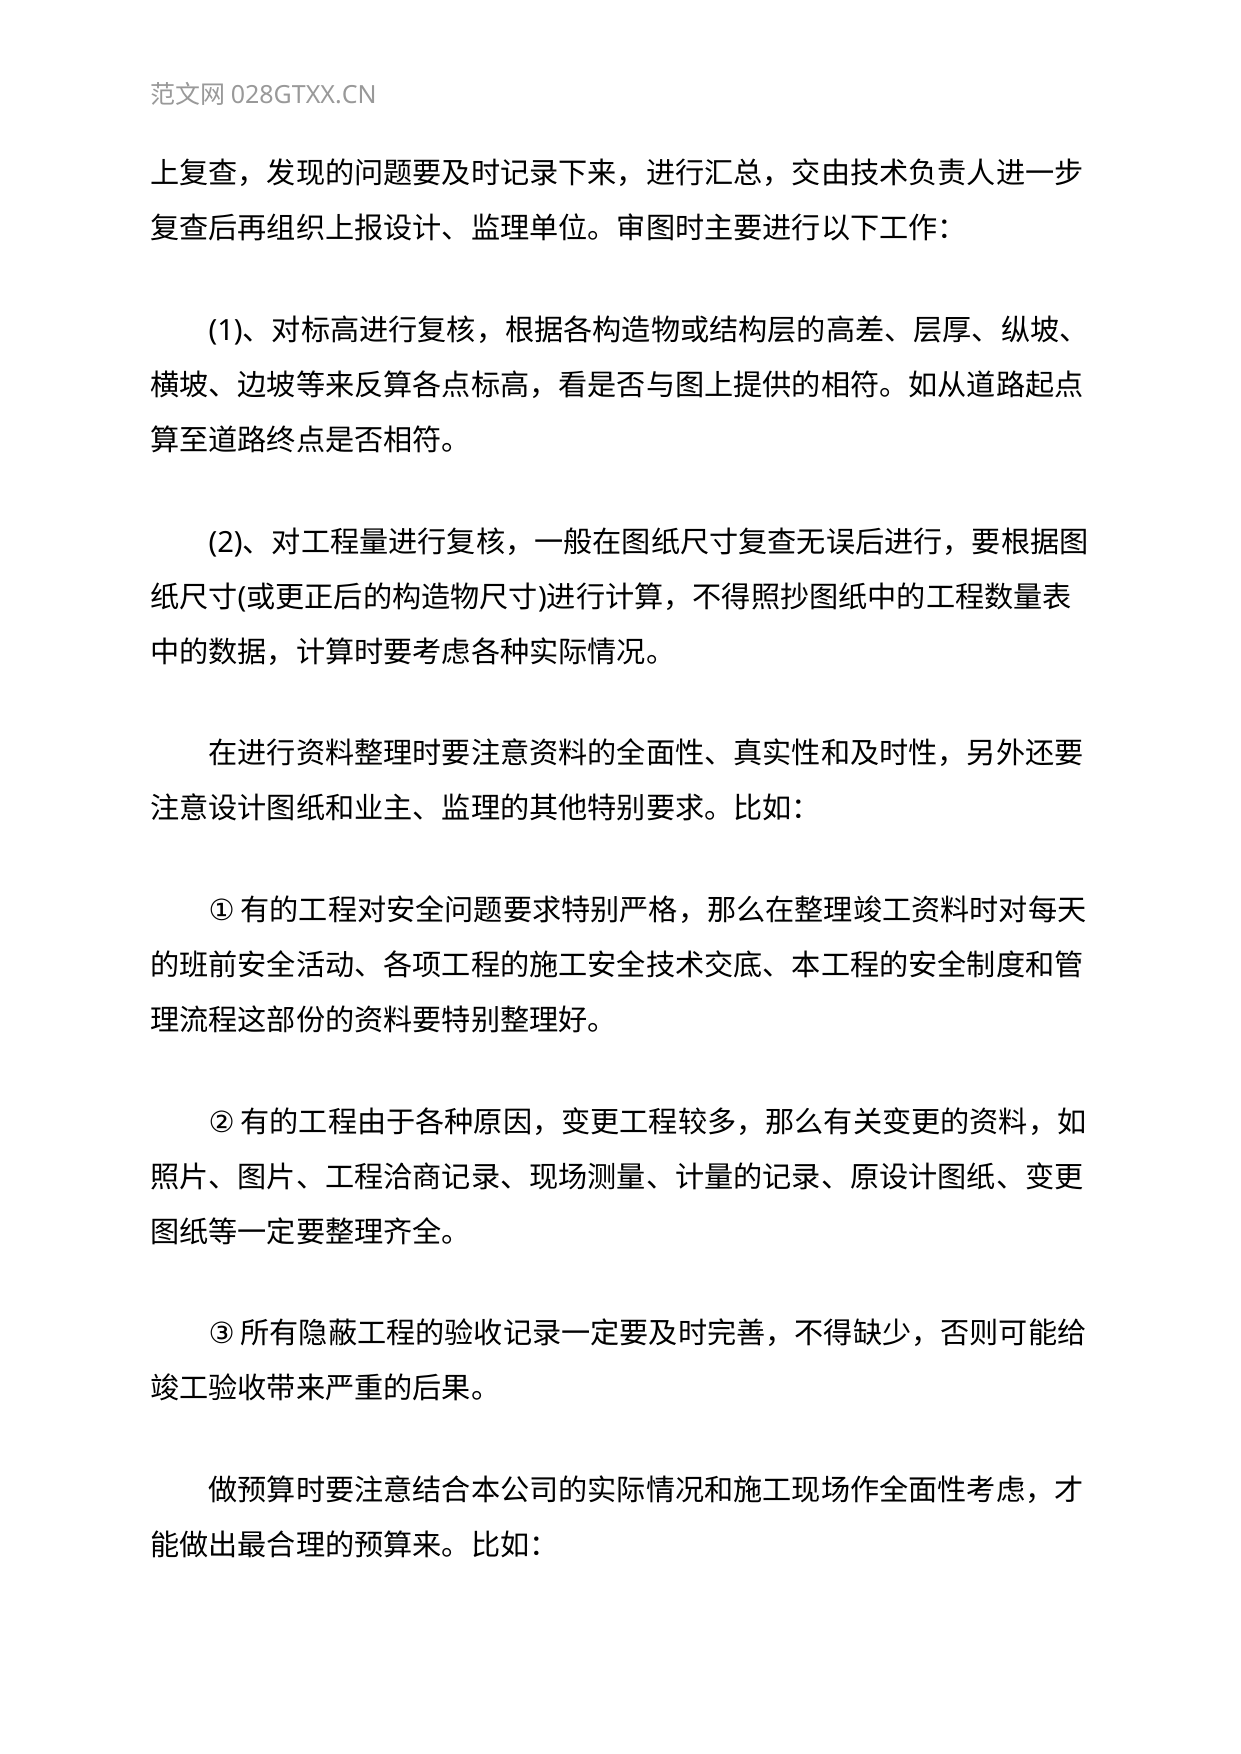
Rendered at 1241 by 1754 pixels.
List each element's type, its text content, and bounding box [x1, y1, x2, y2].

text (1)、对标高进行复核，根据各构造物或结构层的高差、层厚、纵坡、横坡、边坡等来反算各点标高，看是否与图上提供的相符。如从道路起点算至道路终点是否相符。 [150, 307, 1090, 459]
text ③所有隐蔽工程的验收记录一定要及时完善，不得缺少，否则可能给竣工验收带来严重的后果。 [150, 1310, 1090, 1407]
text 在进行资料整理时要注意资料的全面性、真实性和及时性，另外还要注意设计图纸和业主、监理的其他特别要求。比如： [150, 730, 1090, 827]
text ②有的工程由于各种原因，变更工程较多，那么有关变更的资料，如照片、图片、工程洽商记录、现场测量、计量的记录、原设计图纸、变更图纸等一定要整理齐全。 [150, 1098, 1090, 1251]
text 做预算时要注意结合本公司的实际情况和施工现场作全面性考虑，才能做出最合理的预算来。比如： [150, 1467, 1090, 1564]
text ①有的工程对安全问题要求特别严格，那么在整理竣工资料时对每天的班前安全活动、各项工程的施工安全技术交底、本工程的安全制度和管理流程这部份的资料要特别整理好。 [150, 887, 1090, 1039]
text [150, 150, 1090, 247]
text (2)、对工程量进行复核，一般在图纸尺寸复查无误后进行，要根据图纸尺寸(或更正后的构造物尺寸)进行计算，不得照抄图纸中的工程数量表中的数据，计算时要考虑各种实际情况。 [150, 518, 1090, 671]
